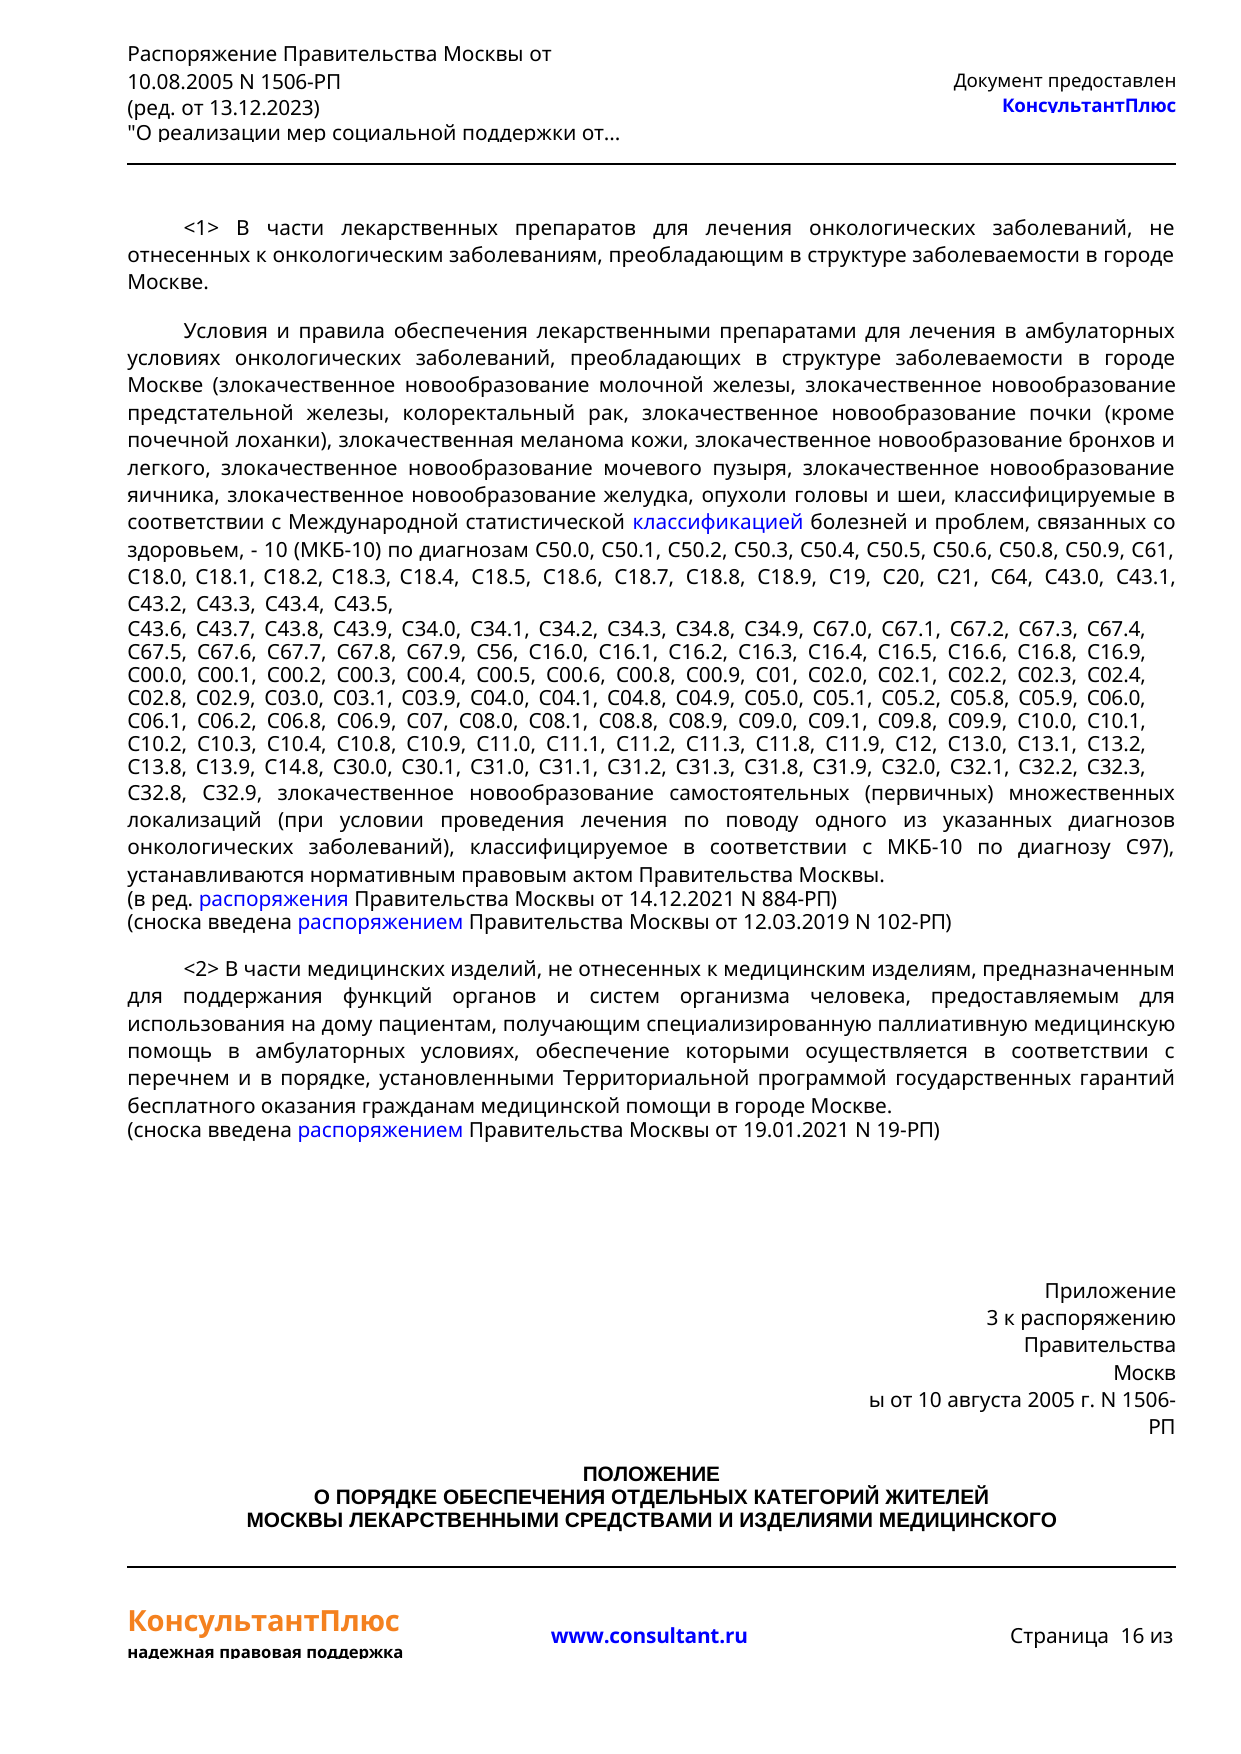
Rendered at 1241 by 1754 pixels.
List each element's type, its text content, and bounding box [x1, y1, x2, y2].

text <2> В части медицинских изделий, не отнесенных к медицинским изделиям, предназначенным для поддержания функций органов и систем организма человека, предоставляемым для использования на дому пациентам, получающим специализированную паллиативную медицинскую помощь в амбулаторных условиях, обеспечение которыми осуществляется в соответствии с перечнем и в порядке, установленными Территориальной программой государственных гарантий бесплатного оказания гражданам медицинской помощи в городе Москве. [127, 955, 1176, 1119]
text C13.8, C13.9, C14.8, C30.0, C30.1, C31.0, C31.1, C31.2, C31.3, C31.8, C31.9, C32.0, C32.1, C32.2, C32.3, [127, 756, 1181, 779]
text C32.8, C32.9, злокачественное новообразование самостоятельных (первичных) множественных локализаций (при условии проведения лечения по поводу одного из указанных диагнозов онкологических заболеваний), классифицируемое в соответствии с МКБ-10 по диагнозу C97), устанавливаются нормативным правовым актом Правительства Москвы. [127, 779, 1176, 888]
text Условия и правила обеспечения лекарственными препаратами для лечения в амбулаторных условиях онкологических заболеваний, преобладающих в структуре заболеваемости в городе Москве (злокачественное новообразование молочной железы, злокачественное новообразование предстательной железы, колоректальный рак, злокачественное новообразование почки (кроме почечной лоханки), злокачественная меланома кожи, злокачественное новообразование бронхов и легкого, злокачественное новообразование мочевого пузыря, злокачественное новообразование яичника, злокачественное новообразование желудка, опухоли головы и шеи, классифицируемые в соответствии с Международной статистической классификацией болезней и проблем, связанных со здоровьем, - 10 (МКБ-10) по диагнозам C50.0, C50.1, C50.2, C50.3, C50.4, C50.5, C50.6, C50.8, C50.9, C61, C18.0, C18.1, C18.2, C18.3, C18.4, C18.5, C18.6, C18.7, C18.8, C18.9, C19, C20, C21, C64, C43.0, C43.1, C43.2, C43.3, C43.4, C43.5, [127, 317, 1176, 618]
text (сноска введена распоряжением Правительства Москвы от 12.03.2019 N 102-РП) [127, 911, 1181, 934]
text C06.1, C06.2, C06.8, C06.9, C07, C08.0, C08.1, C08.8, C08.9, C09.0, C09.1, C09.8, C09.9, C10.0, C10.1, [127, 710, 1181, 733]
text <1> В части лекарственных препаратов для лечения онкологических заболеваний, не отнесенных к онкологическим заболеваниям, преобладающим в структуре заболеваемости в городе Москве. [127, 214, 1176, 296]
text C67.5, C67.6, C67.7, C67.8, C67.9, C56, C16.0, C16.1, C16.2, C16.3, C16.4, C16.5, C16.6, C16.8, C16.9, [127, 641, 1181, 664]
text ПОЛОЖЕНИЕ [121, 1463, 1181, 1487]
text (в ред. распоряжения Правительства Москвы от 14.12.2021 N 884-РП) [127, 888, 1181, 911]
text C43.6, C43.7, C43.8, C43.9, C34.0, C34.1, C34.2, C34.3, C34.8, C34.9, C67.0, C67.1, C67.2, C67.3, C67.4, [127, 618, 1181, 641]
text C00.0, C00.1, C00.2, C00.3, C00.4, C00.5, C00.6, C00.8, C00.9, C01, C02.0, C02.1, C02.2, C02.3, C02.4, [127, 664, 1181, 687]
text (сноска введена распоряжением Правительства Москвы от 19.01.2021 N 19-РП) [127, 1119, 1181, 1143]
text О ПОРЯДКЕ ОБЕСПЕЧЕНИЯ ОТДЕЛЬНЫХ КАТЕГОРИЙ ЖИТЕЛЕЙ МОСКВЫ ЛЕКАРСТВЕННЫМИ СРЕДСТВАМИ И ИЗДЕЛИЯМИ МЕДИЦИНСКОГО [246, 1487, 1084, 1532]
text Приложение 3 к распоряжению Правительства [864, 1277, 1176, 1359]
text C02.8, C02.9, C03.0, C03.1, C03.9, C04.0, C04.1, C04.8, C04.9, C05.0, C05.1, C05.2, C05.8, C05.9, C06.0, [127, 687, 1181, 710]
text Москвы от 10 августа 2005 г. N 1506-РП [868, 1359, 1176, 1441]
text C10.2, C10.3, C10.4, C10.8, C10.9, C11.0, C11.1, C11.2, C11.3, C11.8, C11.9, C12, C13.0, C13.1, C13.2, [127, 733, 1181, 756]
